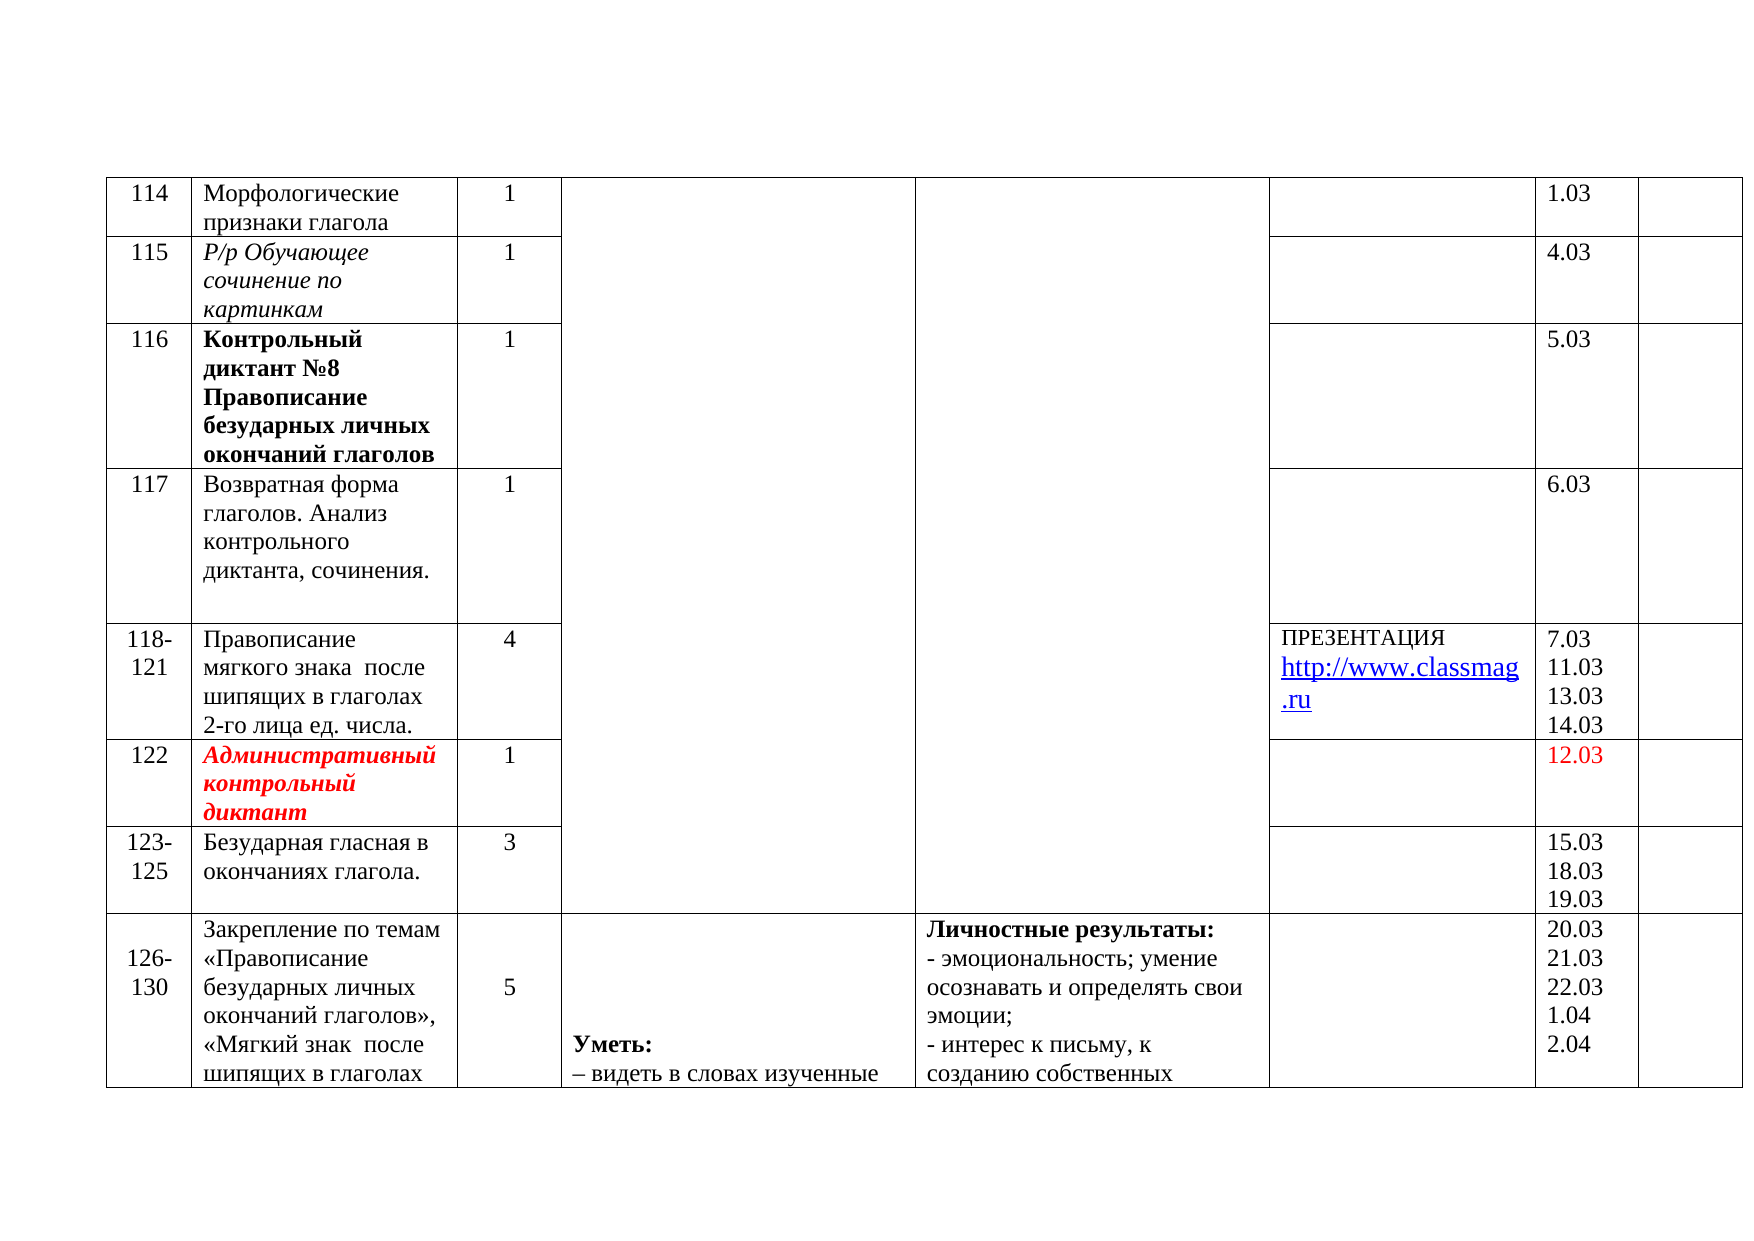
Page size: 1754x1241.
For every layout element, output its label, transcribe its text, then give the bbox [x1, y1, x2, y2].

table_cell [192, 914, 457, 1087]
table_cell 116 [107, 324, 191, 468]
table_cell Возвратная форма глаголов. Анализ контрольного диктанта, сочинения. [192, 469, 457, 623]
table_cell 1 [458, 178, 561, 236]
table_cell 126-130 [107, 914, 191, 1087]
table_cell [1270, 740, 1535, 826]
table_cell ПРЕЗЕНТАЦИЯ http://www.classmag.ru [1270, 624, 1535, 739]
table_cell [916, 914, 1269, 1087]
table_cell Контрольный диктант №8 Правописание безударных личных окончаний глаголов [192, 324, 457, 468]
table_cell 115 [107, 237, 191, 323]
table_cell [1639, 237, 1742, 323]
table_cell 117 [107, 469, 191, 623]
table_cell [562, 914, 915, 1087]
table_cell Безударная гласная в окончаниях глагола. [192, 827, 457, 913]
table_cell [1639, 827, 1742, 913]
table_cell [1639, 914, 1742, 1087]
table_cell [1270, 914, 1535, 1087]
table_cell [1270, 324, 1535, 468]
table_cell [1639, 324, 1742, 468]
table_cell 4.03 [1536, 237, 1638, 323]
table_cell Р/р Обучающее сочинение по картинкам [192, 237, 457, 323]
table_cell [1536, 914, 1638, 1087]
table_cell 1 [458, 237, 561, 323]
table_cell [1270, 178, 1535, 236]
table_cell [1639, 469, 1742, 623]
table_cell 1.03 [1536, 178, 1638, 236]
table_cell Морфологические признаки глагола [192, 178, 457, 236]
table_cell Административный контрольный диктант [192, 740, 457, 826]
table_cell 7.03 11.03 13.03 14.03 [1536, 624, 1638, 739]
table_cell 114 [107, 178, 191, 236]
table_cell 1 [458, 469, 561, 623]
table_cell 5 [458, 914, 561, 1087]
table_cell [1639, 740, 1742, 826]
table_cell [1639, 624, 1742, 739]
table_cell 1 [458, 324, 561, 468]
table_cell 118-121 [107, 624, 191, 739]
table_cell Правописание мягкого знака после шипящих в глаголах 2-го лица ед. числа. [192, 624, 457, 739]
table_cell [1270, 469, 1535, 623]
table_cell 1 [458, 740, 561, 826]
table_cell 4 [458, 624, 561, 739]
table_cell 6.03 [1536, 469, 1638, 623]
table_cell 5.03 [1536, 324, 1638, 468]
table_cell 123-125 [107, 827, 191, 913]
table_cell [1270, 827, 1535, 913]
table_cell 15.03 18.03 19.03 [1536, 827, 1638, 913]
table_cell 12.03 [1536, 740, 1638, 826]
table_cell 122 [107, 740, 191, 826]
table_cell 3 [458, 827, 561, 913]
table_cell [1270, 237, 1535, 323]
table_cell [1639, 178, 1742, 236]
